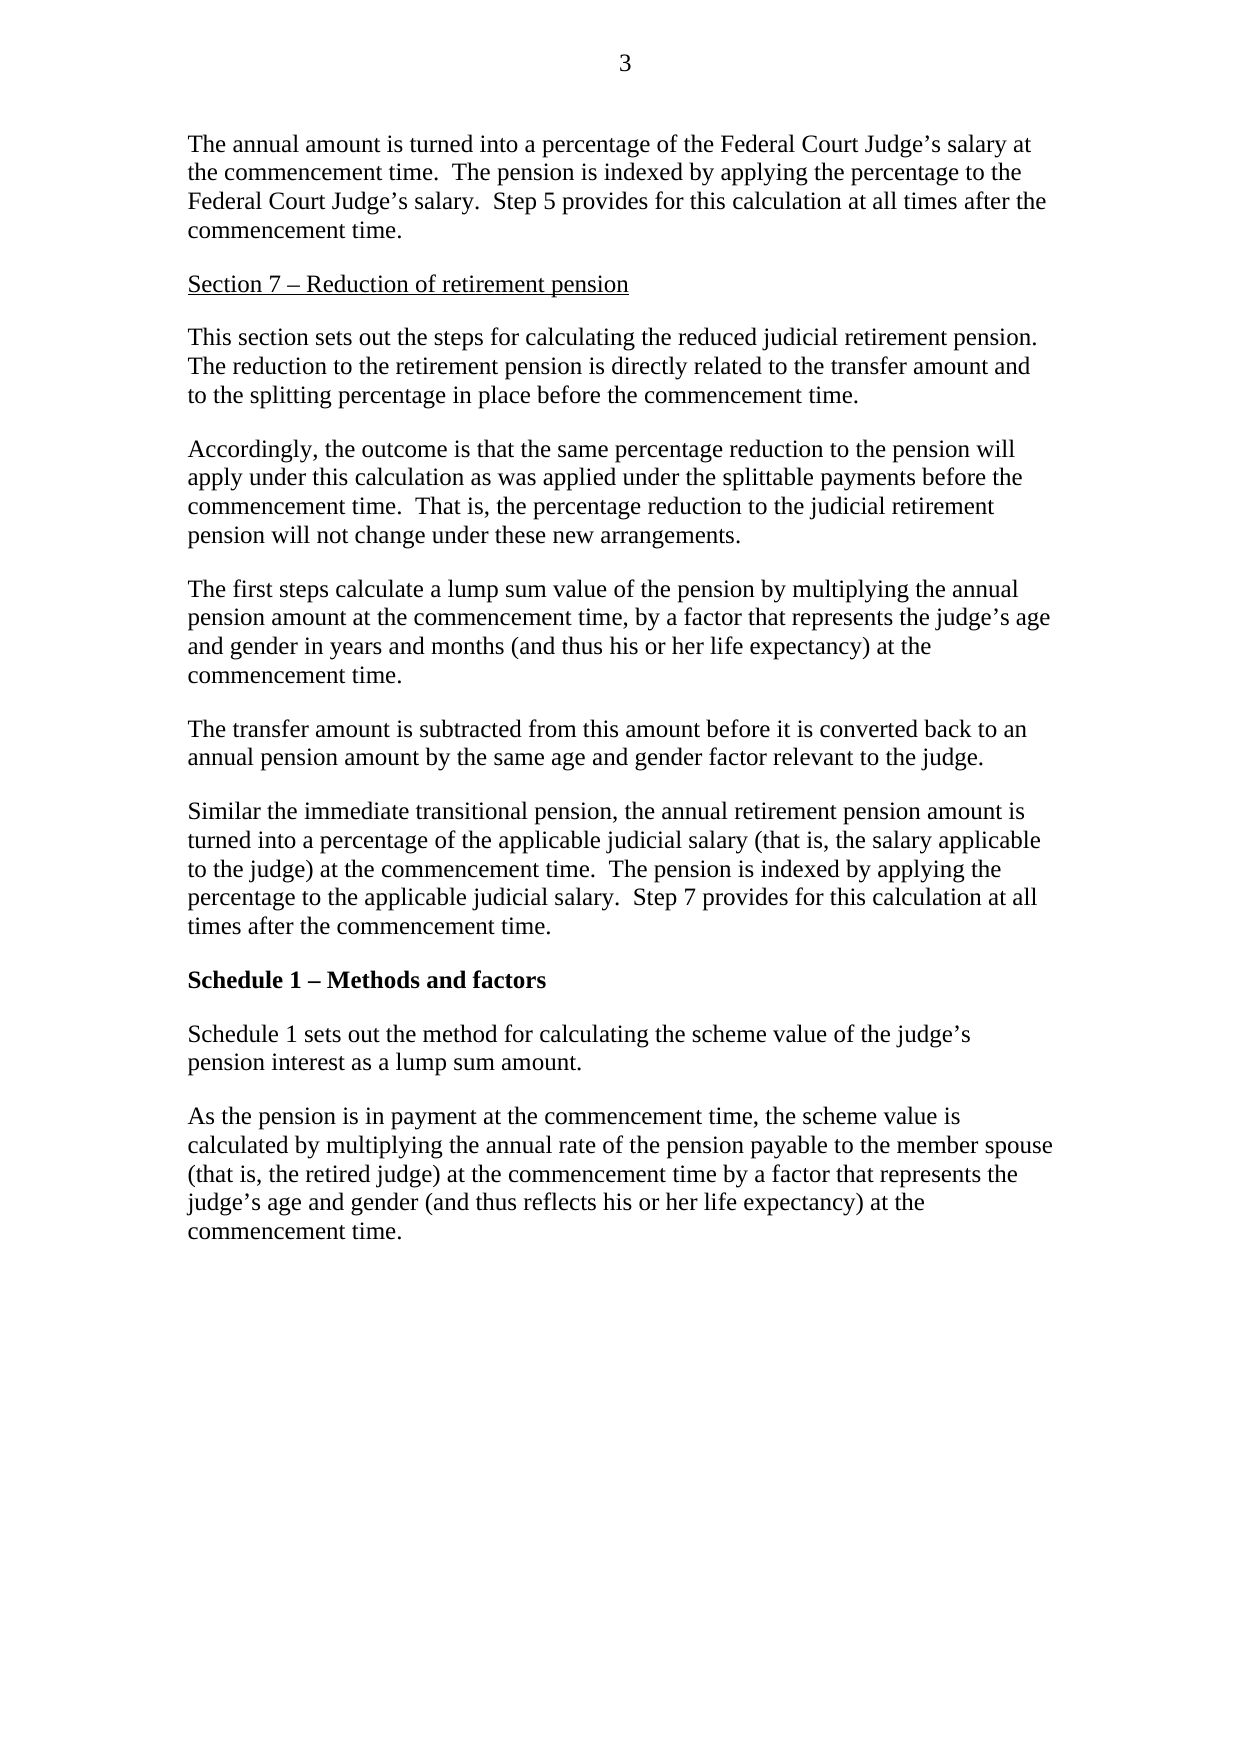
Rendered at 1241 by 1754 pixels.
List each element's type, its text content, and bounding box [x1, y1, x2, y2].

text As the pension is in payment at the commencement time, the scheme value is calculated by multiplying the annual rate of the pension payable to the member spouse (that is, the retired judge) at the commencement time by a factor that represents the judge’s age and gender (and thus reflects his or her life expectancy) at the commencement time. [187, 1101, 1053, 1245]
text Similar the immediate transitional pension, the annual retirement pension amount is turned into a percentage of the applicable judicial salary (that is, the salary applicable to the judge) at the commencement time. The pension is indexed by applying the percentage to the applicable judicial salary. Step 7 provides for this calculation at all times after the commencement time. [187, 796, 1053, 940]
text The annual amount is turned into a percentage of the Federal Court Judge’s salary at the commencement time. The pension is indexed by applying the percentage to the Federal Court Judge’s salary. Step 5 provides for this calculation at all times after the commencement time. [187, 129, 1053, 244]
text Schedule 1 – Methods and factors [187, 965, 1053, 994]
text The transfer amount is subtracted from this amount before it is converted back to an annual pension amount by the same age and gender factor relevant to the judge. [187, 714, 1053, 771]
text Section 7 – Reduction of retirement pension [187, 269, 1053, 297]
text Schedule 1 sets out the method for calculating the scheme value of the judge’s pension interest as a lump sum amount. [187, 1019, 1053, 1076]
text The first steps calculate a lump sum value of the pension by multiplying the annual pension amount at the commencement time, by a factor that represents the judge’s age and gender in years and months (and thus his or her life expectancy) at the commencement time. [187, 574, 1053, 689]
text Accordingly, the outcome is that the same percentage reduction to the pension will apply under this calculation as was applied under the splittable payments before the commencement time. That is, the percentage reduction to the judicial retirement pension will not change under these new arrangements. [187, 434, 1053, 549]
text This section sets out the steps for calculating the reduced judicial retirement pension. The reduction to the retirement pension is directly related to the transfer amount and to the splitting percentage in place before the commencement time. [187, 322, 1053, 409]
